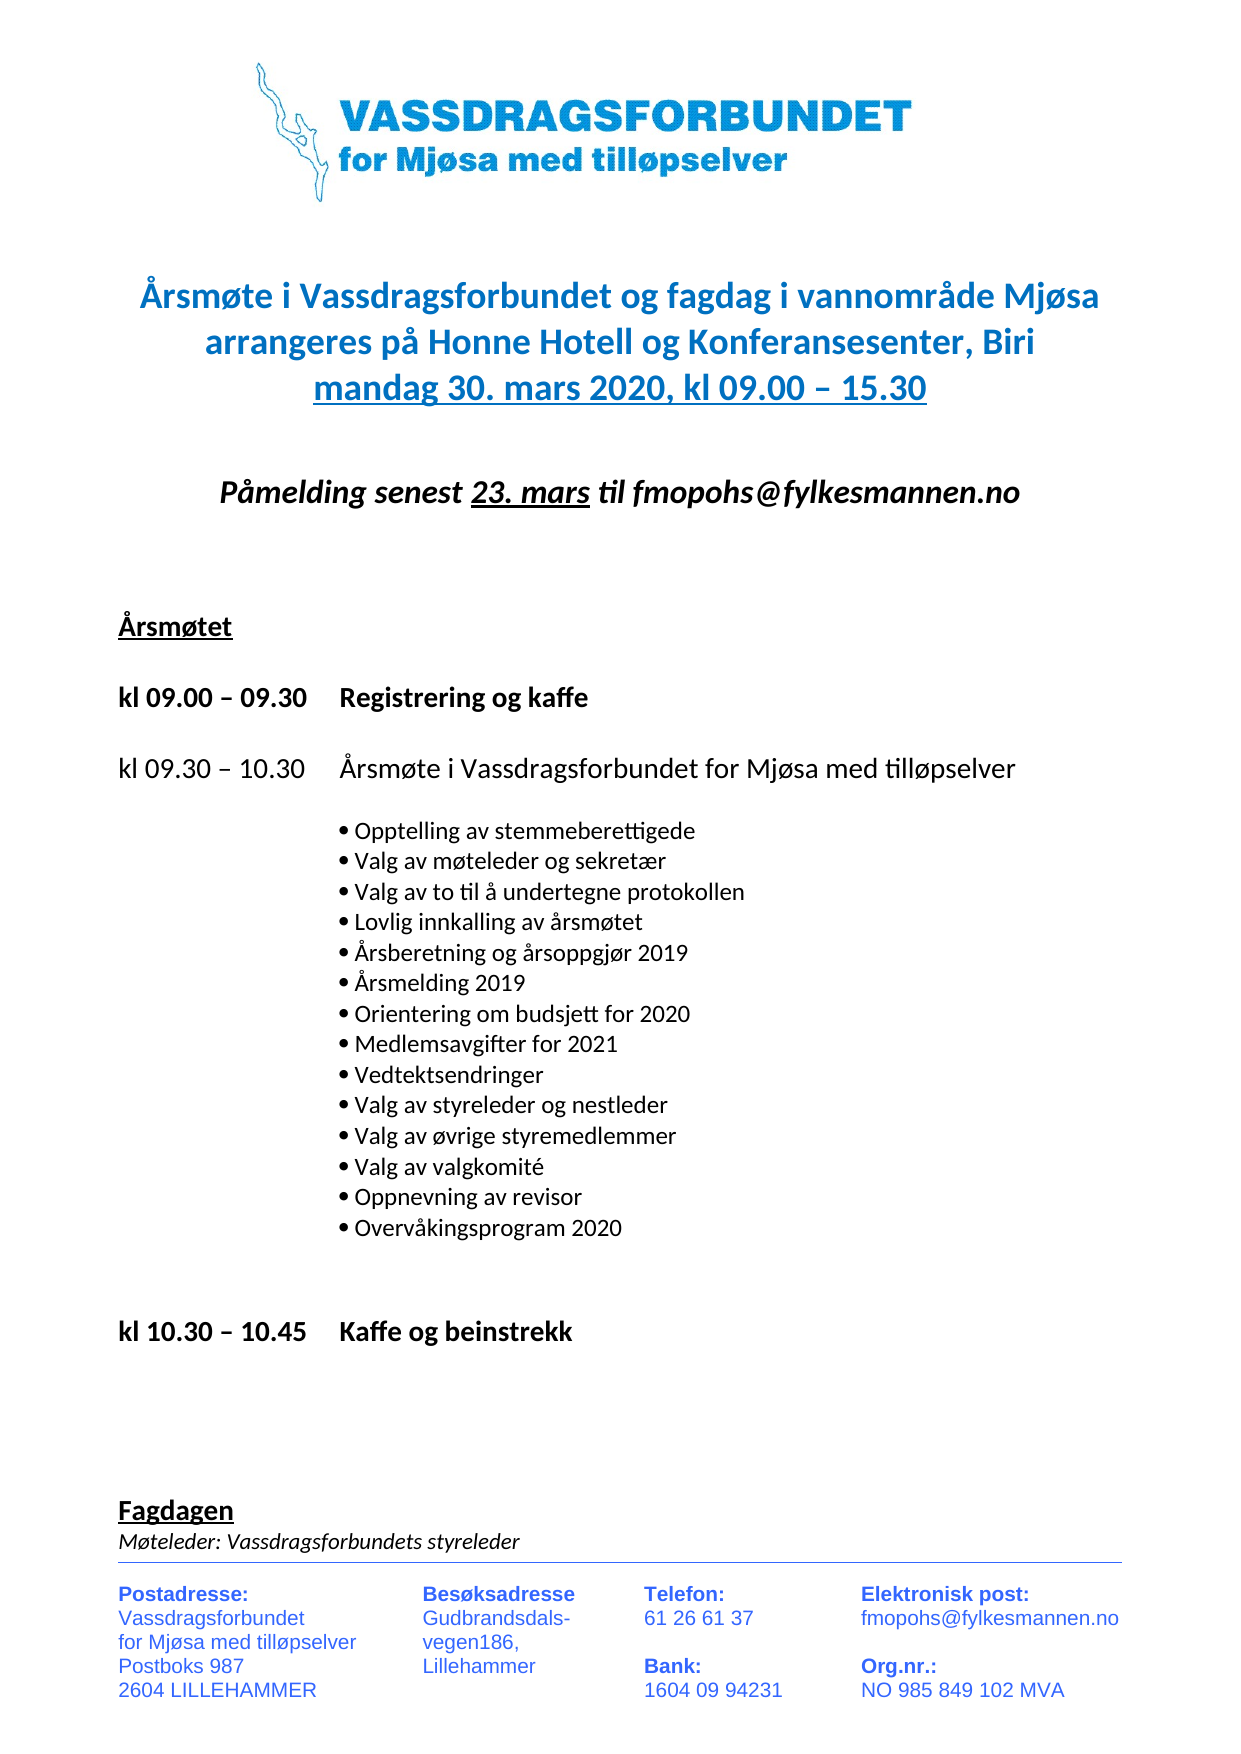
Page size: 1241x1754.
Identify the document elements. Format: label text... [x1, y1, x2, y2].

list Orientering om budsjett for 2020 [339, 998, 1122, 1029]
list Lovlig innkalling av årsmøtet [339, 907, 1181, 937]
text Møteleder: Vassdragsforbundets styreleder [118, 1527, 1122, 1555]
list Vedtektsendringer [339, 1059, 1122, 1090]
text Årsmøte i Vassdragsforbundet og fagdag i vannområde Mjøsa [118, 272, 1122, 318]
text arrangeres på Honne Hotell og Konferansesenter, Biri [118, 318, 1122, 364]
list Årsberetning og årsoppgjør 2019 [339, 937, 1122, 968]
text kl 09.00 – 09.30 Registrering og kaffe [118, 679, 1122, 715]
text mandag 30. mars 2020, kl 09.00 – 15.30 [118, 364, 1122, 410]
text Årsmøtet [118, 608, 1122, 644]
picture [230, 54, 960, 221]
list Valg av styreleder og nestleder [339, 1090, 1122, 1120]
text kl 09.30 – 10.30 Årsmøte i Vassdragsforbundet for Mjøsa med tilløpselver [118, 751, 1122, 786]
list Overvåkingsprogram 2020 [339, 1212, 1122, 1242]
list Årsmelding 2019 [339, 968, 1122, 998]
list Opptelling av stemmeberettigede [339, 815, 1240, 846]
list Valg av møteleder og sekretær [339, 846, 1122, 876]
list Valg av øvrige styremedlemmer [339, 1120, 1122, 1151]
text Påmelding senest 23. mars til fmopohs@fylkesmannen.no [118, 471, 1122, 511]
list Oppnevning av revisor [339, 1181, 1122, 1212]
list Medlemsavgifter for 2021 [339, 1029, 1122, 1059]
list Valg av to til å undertegne protokollen [339, 876, 1181, 907]
list Valg av valgkomité [339, 1151, 1122, 1181]
text Fagdagen [118, 1492, 1122, 1527]
text kl 10.30 – 10.45 Kaffe og beinstrekk [118, 1313, 1122, 1349]
